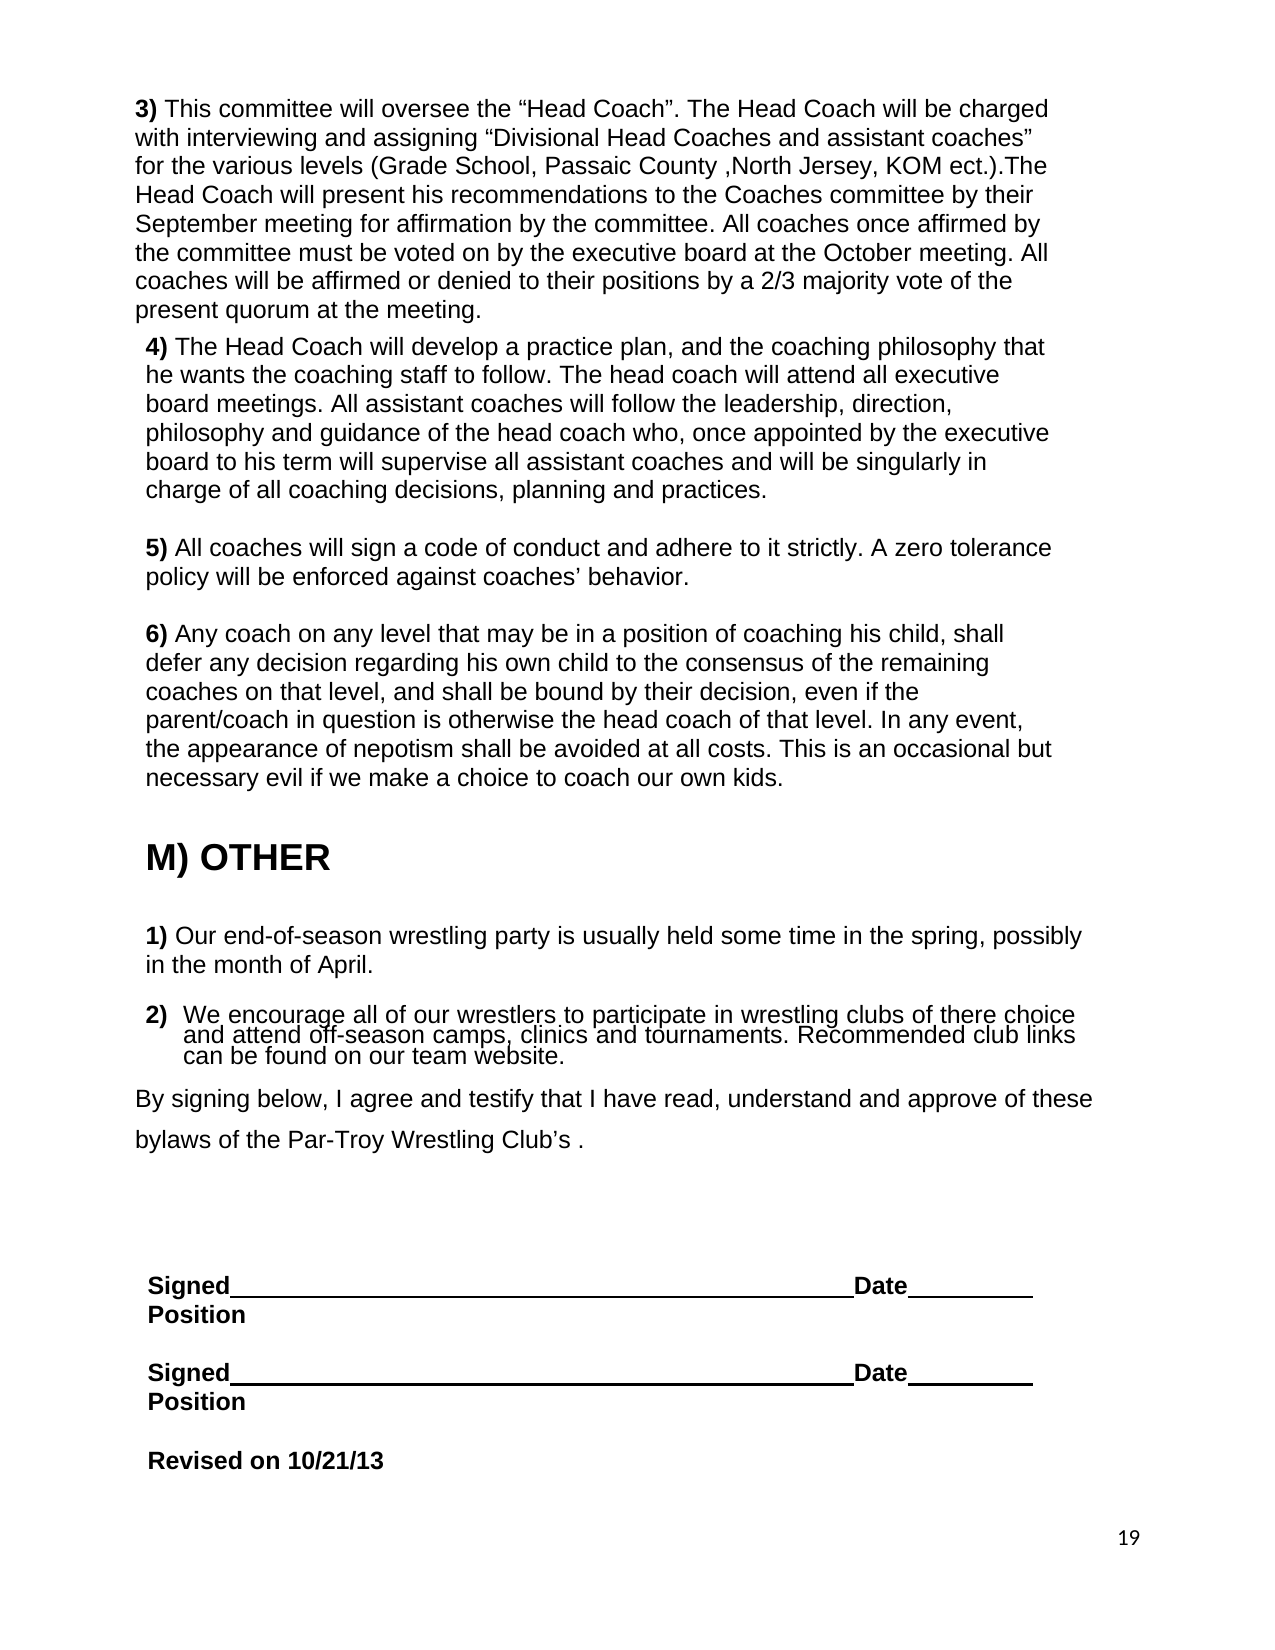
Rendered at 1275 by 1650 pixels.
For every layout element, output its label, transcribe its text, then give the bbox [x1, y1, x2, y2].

text By signing below, I agree and testify that I have read, understand and approve of these bylaws of the Par-Troy Wrestling Club’s . [135, 1084, 1152, 1154]
list Any coach on any level that may be in a position of coaching his child, shall defer any decision regarding his own child to the consensus of the remaining coaches on that level, and shall be bound by their decision, even if the parent/coach in question is otherwise the head coach of that level. In any event, the appearance of nepotism shall be avoided at all costs. This is an occasional but necessary evil if we make a choice to coach our own kids. [145, 619, 1056, 792]
subtitle OTHER [145, 835, 1152, 878]
list Our end-of-season wrestling party is usually held some time in the spring, possibly in the month of April. [145, 921, 1086, 979]
list All coaches will sign a code of conduct and adhere to it strictly. A zero tolerance policy will be enforced against coaches’ behavior. [145, 533, 1056, 591]
list We encourage all of our wrestlers to participate in wrestling clubs of there choice and attend off-season camps, clinics and tournaments. Recommended club links can be found on our team website. [145, 1007, 1076, 1069]
text Revised on 10/21/13 [147, 1446, 1152, 1474]
text Signed Date Position [147, 1358, 1033, 1416]
list The Head Coach will develop a practice plan, and the coaching philosophy that he wants the coaching staff to follow. The head coach will attend all executive board meetings. All assistant coaches will follow the leadership, direction, philosophy and guidance of the head coach who, once appointed by the executive board to his term will supervise all assistant coaches and will be singularly in charge of all coaching decisions, planning and practices. [145, 332, 1053, 504]
list This committee will oversee the “Head Coach”. The Head Coach will be charged with interviewing and assigning “Divisional Head Coaches and assistant coaches” for the various levels (Grade School, Passaic County ,North Jersey, KOM ect.).The Head Coach will present his recommendations to the Coaches committee by their September meeting for affirmation by the committee. All coaches once affirmed by the committee must be voted on by the executive board at the October meeting. All coaches will be affirmed or denied to their positions by a 2/3 majority vote of the present quorum at the meeting. [135, 94, 1051, 324]
subtitle Signed Date Position [147, 1271, 1033, 1328]
